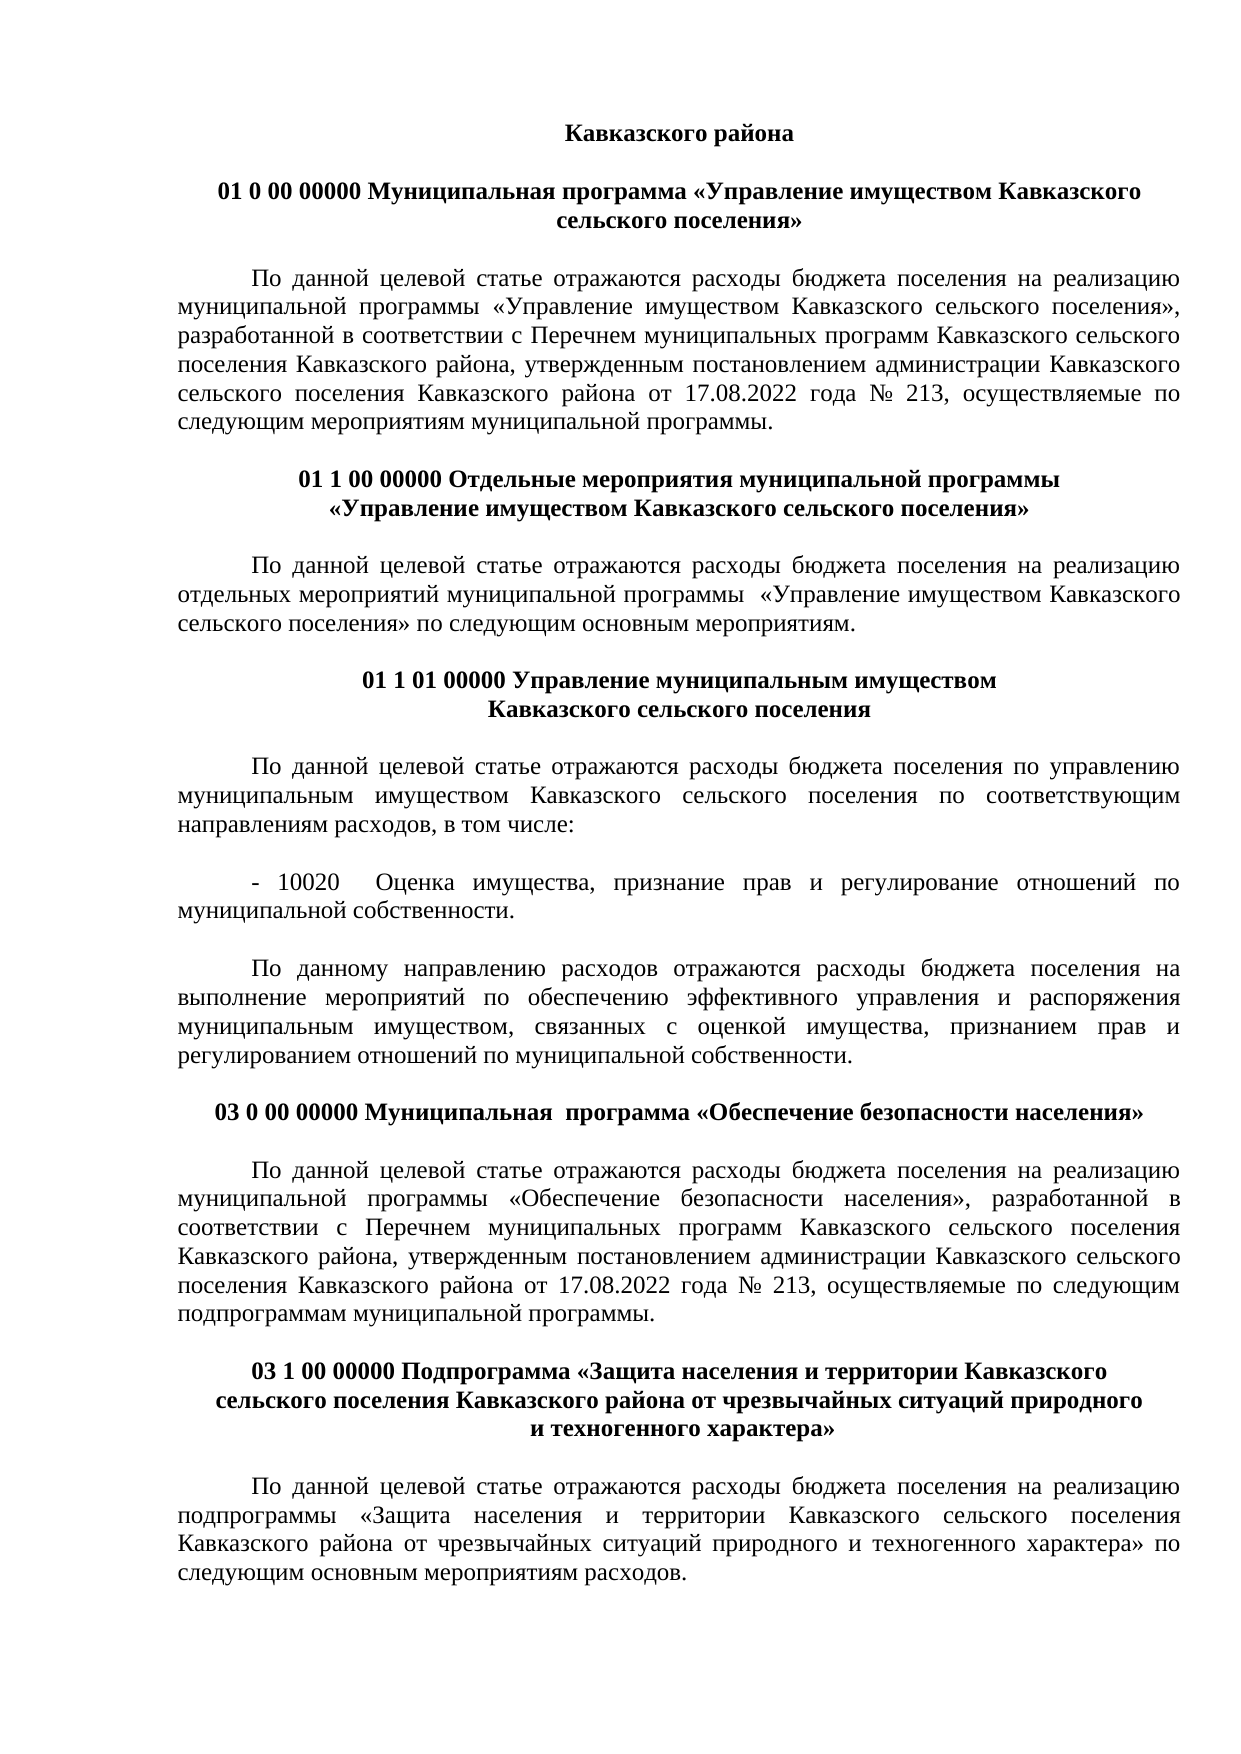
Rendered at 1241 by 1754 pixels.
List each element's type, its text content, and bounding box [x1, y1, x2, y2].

text 03 1 00 00000 Подпрограмма «Защита населения и территории Кавказского [177, 1356, 1181, 1385]
text По данному направлению расходов отражаются расходы бюджета поселения на выполнение мероприятий по обеспечению эффективного управления и распоряжения муниципальным имуществом, связанных с оценкой имущества, признанием прав и регулированием отношений по муниципальной собственности. [177, 953, 1181, 1068]
text Кавказского сельского поселения [177, 694, 1181, 723]
text «Управление имуществом Кавказского сельского поселения» [177, 493, 1181, 521]
text - 10020 Оценка имущества, признание прав и регулирование отношений по муниципальной собственности. [177, 867, 1181, 924]
text По данной целевой статье отражаются расходы бюджета поселения на реализацию отдельных мероприятий муниципальной программы «Управление имуществом Кавказского сельского поселения» по следующим основным мероприятиям. [177, 550, 1181, 636]
text По данной целевой статье отражаются расходы бюджета поселения на реализацию муниципальной программы «Обеспечение безопасности населения», разработанной в соответствии с Перечнем муниципальных программ Кавказского сельского поселения Кавказского района, утвержденным постановлением администрации Кавказского сельского поселения Кавказского района от 17.08.2022 года № 213, осуществляемые по следующим подпрограммам муниципальной программы. [177, 1155, 1181, 1327]
text 01 1 00 00000 Отдельные мероприятия муниципальной программы [177, 464, 1181, 493]
text По данной целевой статье отражаются расходы бюджета поселения по управлению муниципальным имуществом Кавказского сельского поселения по соответствующим направлениям расходов, в том числе: [177, 751, 1181, 838]
text По данной целевой статье отражаются расходы бюджета поселения на реализацию муниципальной программы «Управление имуществом Кавказского сельского поселения», разработанной в соответствии с Перечнем муниципальных программ Кавказского сельского поселения Кавказского района, утвержденным постановлением администрации Кавказского сельского поселения Кавказского района от 17.08.2022 года № 213, осуществляемые по следующим мероприятиям муниципальной программы. [177, 263, 1181, 435]
text 03 0 00 00000 Муниципальная программа «Обеспечение безопасности населения» [177, 1097, 1181, 1126]
text сельского поселения Кавказского района от чрезвычайных ситуаций природного [177, 1385, 1181, 1413]
text По данной целевой статье отражаются расходы бюджета поселения на реализацию подпрограммы «Защита населения и территории Кавказского сельского поселения Кавказского района от чрезвычайных ситуаций природного и техногенного характера» по следующим основным мероприятиям расходов. [177, 1471, 1181, 1586]
text Кавказского района [177, 118, 1181, 147]
text 01 1 01 00000 Управление муниципальным имуществом [177, 665, 1181, 694]
text и техногенного характера» [177, 1413, 1181, 1442]
text 01 0 00 00000 Муниципальная программа «Управление имуществом Кавказского сельского поселения» [177, 176, 1181, 233]
